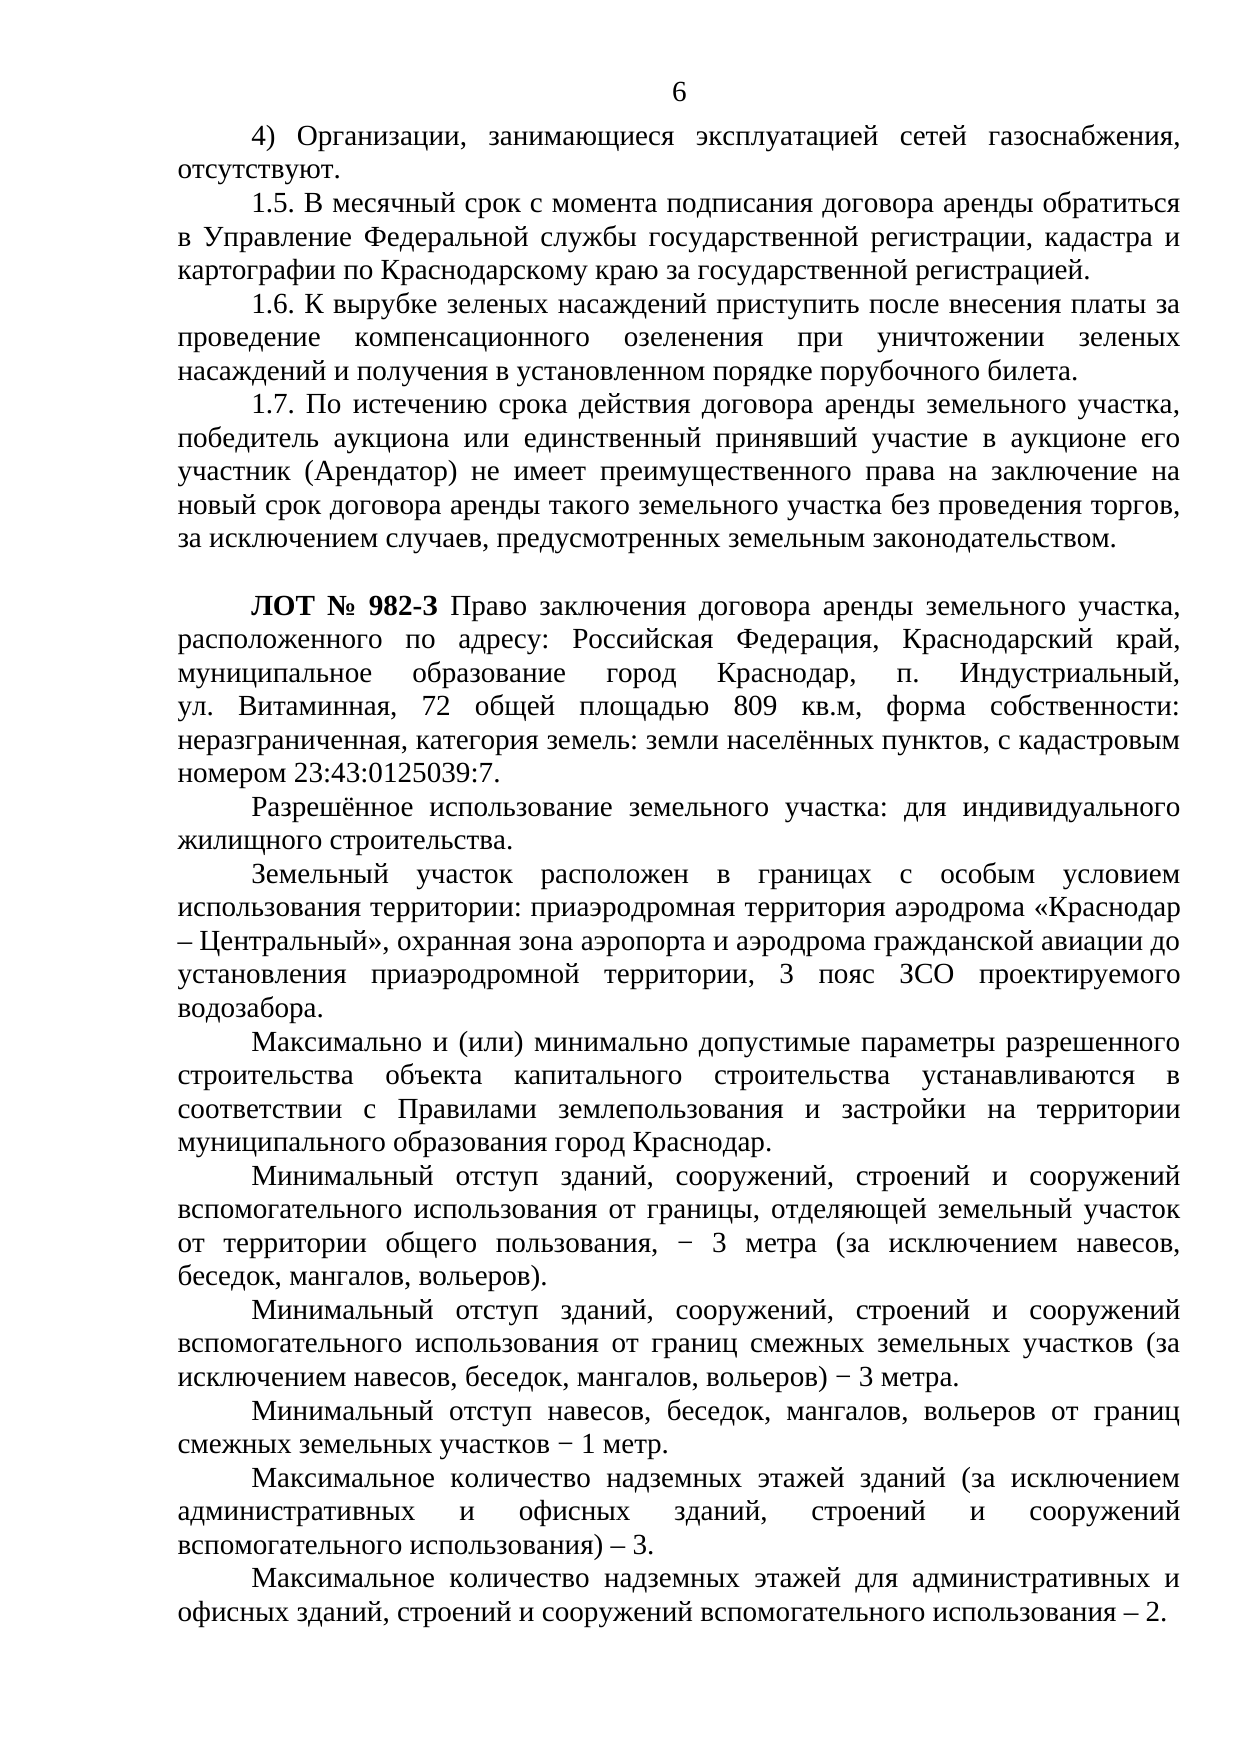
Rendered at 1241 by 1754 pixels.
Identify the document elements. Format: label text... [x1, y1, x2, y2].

text ЛОТ № 982-З Право заключения договора аренды земельного участка, расположенного по адресу: Российская Федерация, Краснодарский край, муниципальное образование город Краснодар, п. Индустриальный, ул. Витаминная, 72 общей площадью 809 кв.м, форма собственности: неразграниченная, категория земель: земли населённых пунктов, с кадастровым номером 23:43:0125039:7. [177, 588, 1181, 789]
text Минимальный отступ зданий, сооружений, строений и сооружений вспомогательного использования от границ смежных земельных участков (за исключением навесов, беседок, мангалов, вольеров) − 3 метра. [177, 1292, 1181, 1393]
text 1.6. К вырубке зеленых насаждений приступить после внесения платы за проведение компенсационного озеленения при уничтожении зеленых насаждений и получения в установленном порядке порубочного билета. [177, 286, 1181, 386]
text Разрешённое использование земельного участка: для индивидуального жилищного строительства. [177, 789, 1181, 856]
text Максимально и (или) минимально допустимые параметры разрешенного строительства объекта капитального строительства устанавливаются в соответствии с Правилами землепользования и застройки на территории муниципального образования город Краснодар. [177, 1024, 1181, 1158]
text 1.5. В месячный срок с момента подписания договора аренды обратиться в Управление Федеральной службы государственной регистрации, кадастра и картографии по Краснодарскому краю за государственной регистрацией. [177, 185, 1181, 286]
text 4) Организации, занимающиеся эксплуатацией сетей газоснабжения, отсутствуют. [177, 118, 1181, 185]
text Максимальное количество надземных этажей зданий (за исключением административных и офисных зданий, строений и сооружений вспомогательного использования) – 3. [177, 1460, 1181, 1560]
text Максимальное количество надземных этажей для административных и офисных зданий, строений и сооружений вспомогательного использования – 2. [177, 1560, 1181, 1627]
text Минимальный отступ зданий, сооружений, строений и сооружений вспомогательного использования от границы, отделяющей земельный участок от территории общего пользования, − 3 метра (за исключением навесов, беседок, мангалов, вольеров). [177, 1158, 1181, 1292]
text Минимальный отступ навесов, беседок, мангалов, вольеров от границ смежных земельных участков − 1 метр. [177, 1393, 1181, 1460]
text Земельный участок расположен в границах с особым условием использования территории: приаэродромная территория аэродрома «Краснодар – Центральный», охранная зона аэропорта и аэродрома гражданской авиации до установления приаэродромной территории, 3 пояс ЗСО проектируемого водозабора. [177, 856, 1181, 1024]
text 1.7. По истечению срока действия договора аренды земельного участка, победитель аукциона или единственный принявший участие в аукционе его участник (Арендатор) не имеет преимущественного права на заключение на новый срок договора аренды такого земельного участка без проведения торгов, за исключением случаев, предусмотренных земельным законодательством. [177, 386, 1181, 554]
